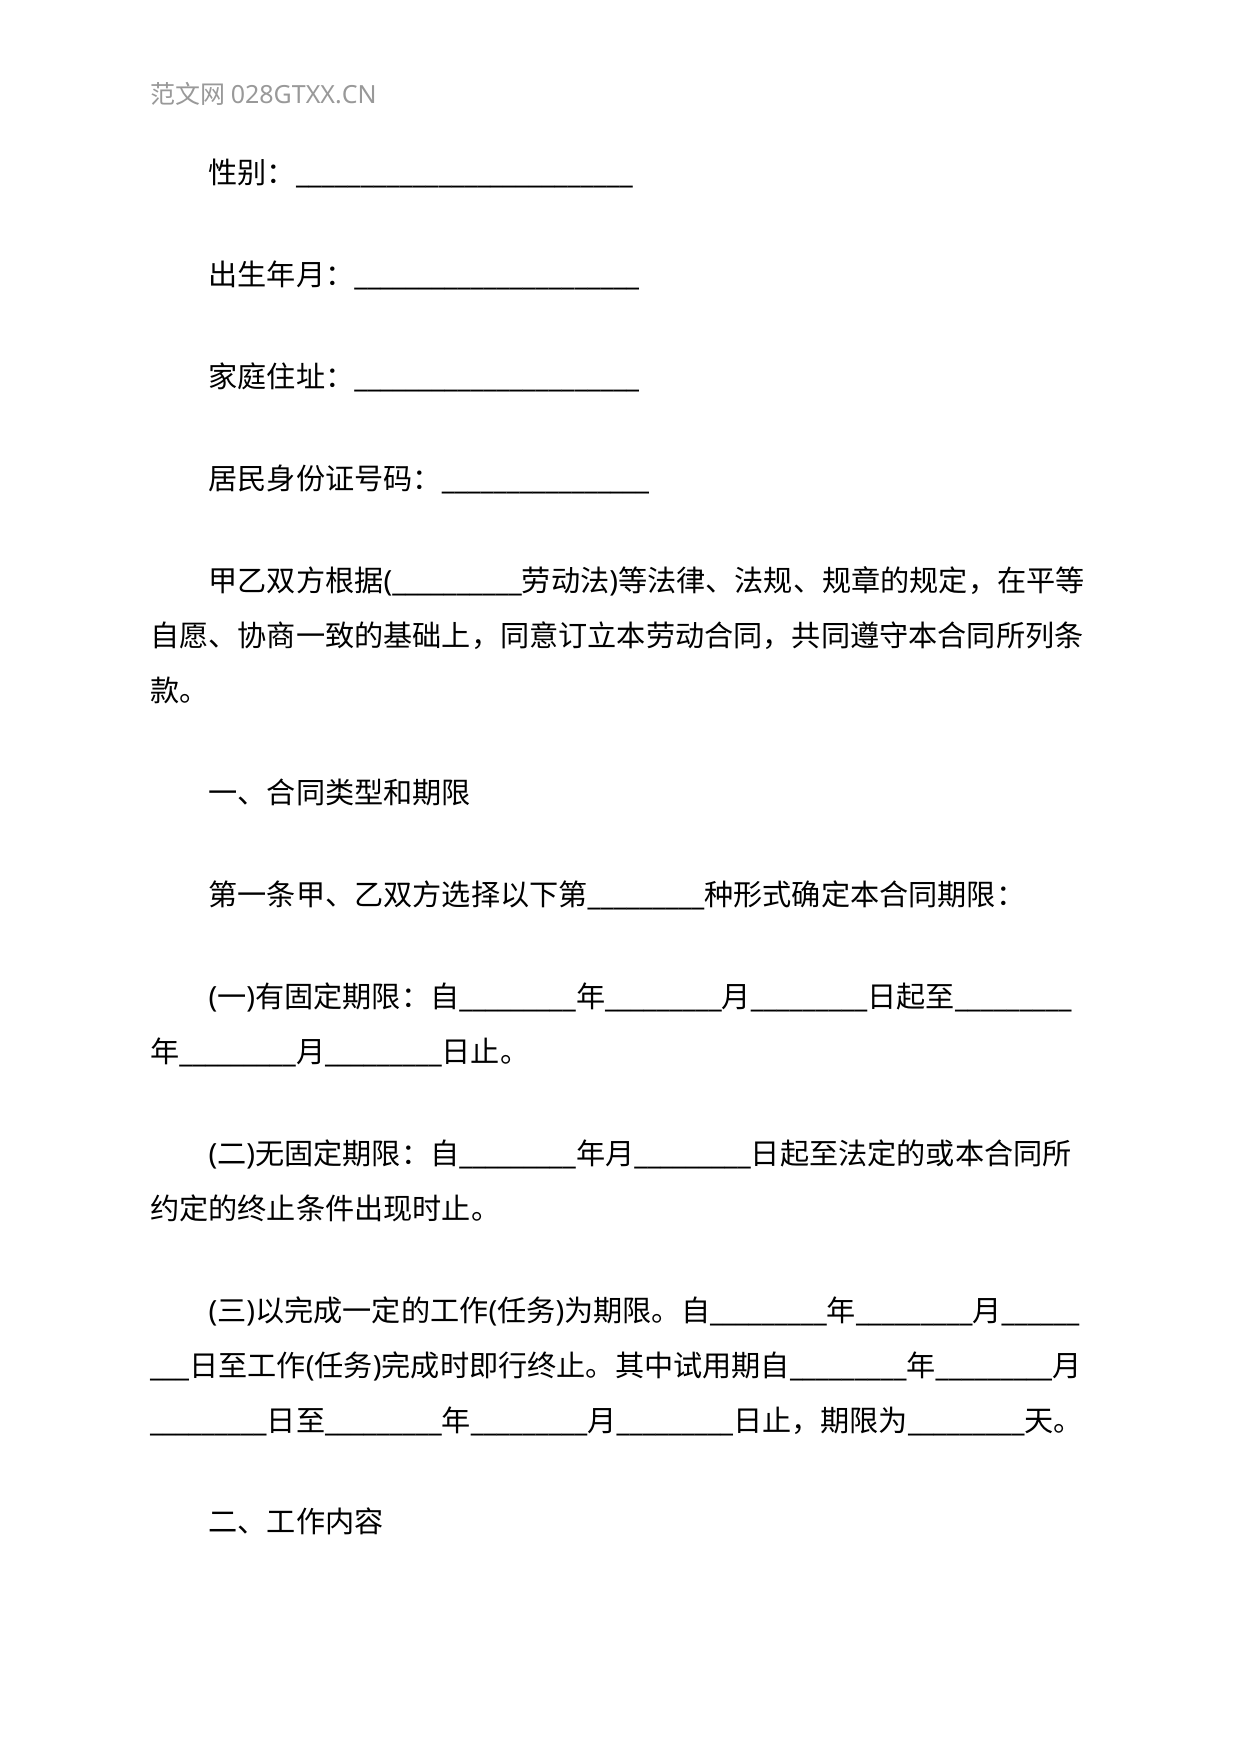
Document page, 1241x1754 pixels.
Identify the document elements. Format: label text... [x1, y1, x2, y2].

text 甲乙双方根据(__________劳动法)等法律、法规、规章的规定，在平等自愿、协商一致的基础上，同意订立本劳动合同，共同遵守本合同所列条款。 [150, 558, 1090, 710]
text (二)无固定期限：自_________年月_________日起至法定的或本合同所约定的终止条件出现时止。 [150, 1130, 1090, 1228]
text 第一条甲、乙双方选择以下第_________种形式确定本合同期限： [150, 871, 1090, 914]
text 二、工作内容 [150, 1499, 1090, 1541]
text 一、合同类型和期限 [150, 769, 1090, 812]
text 家庭住址：______________________ [150, 354, 1090, 396]
text 出生年月：______________________ [150, 252, 1090, 294]
text (一)有固定期限：自_________年_________月_________日起至_________年_________月_________日止。 [150, 973, 1090, 1071]
text 居民身份证号码：________________ [150, 456, 1090, 498]
text 性别：__________________________ [150, 150, 1090, 192]
text (三)以完成一定的工作(任务)为期限。自_________年_________月_________日至工作(任务)完成时即行终止。其中试用期自_________年_________月_________日至_________年_________月_________日止，期限为_________天。 [150, 1287, 1090, 1439]
